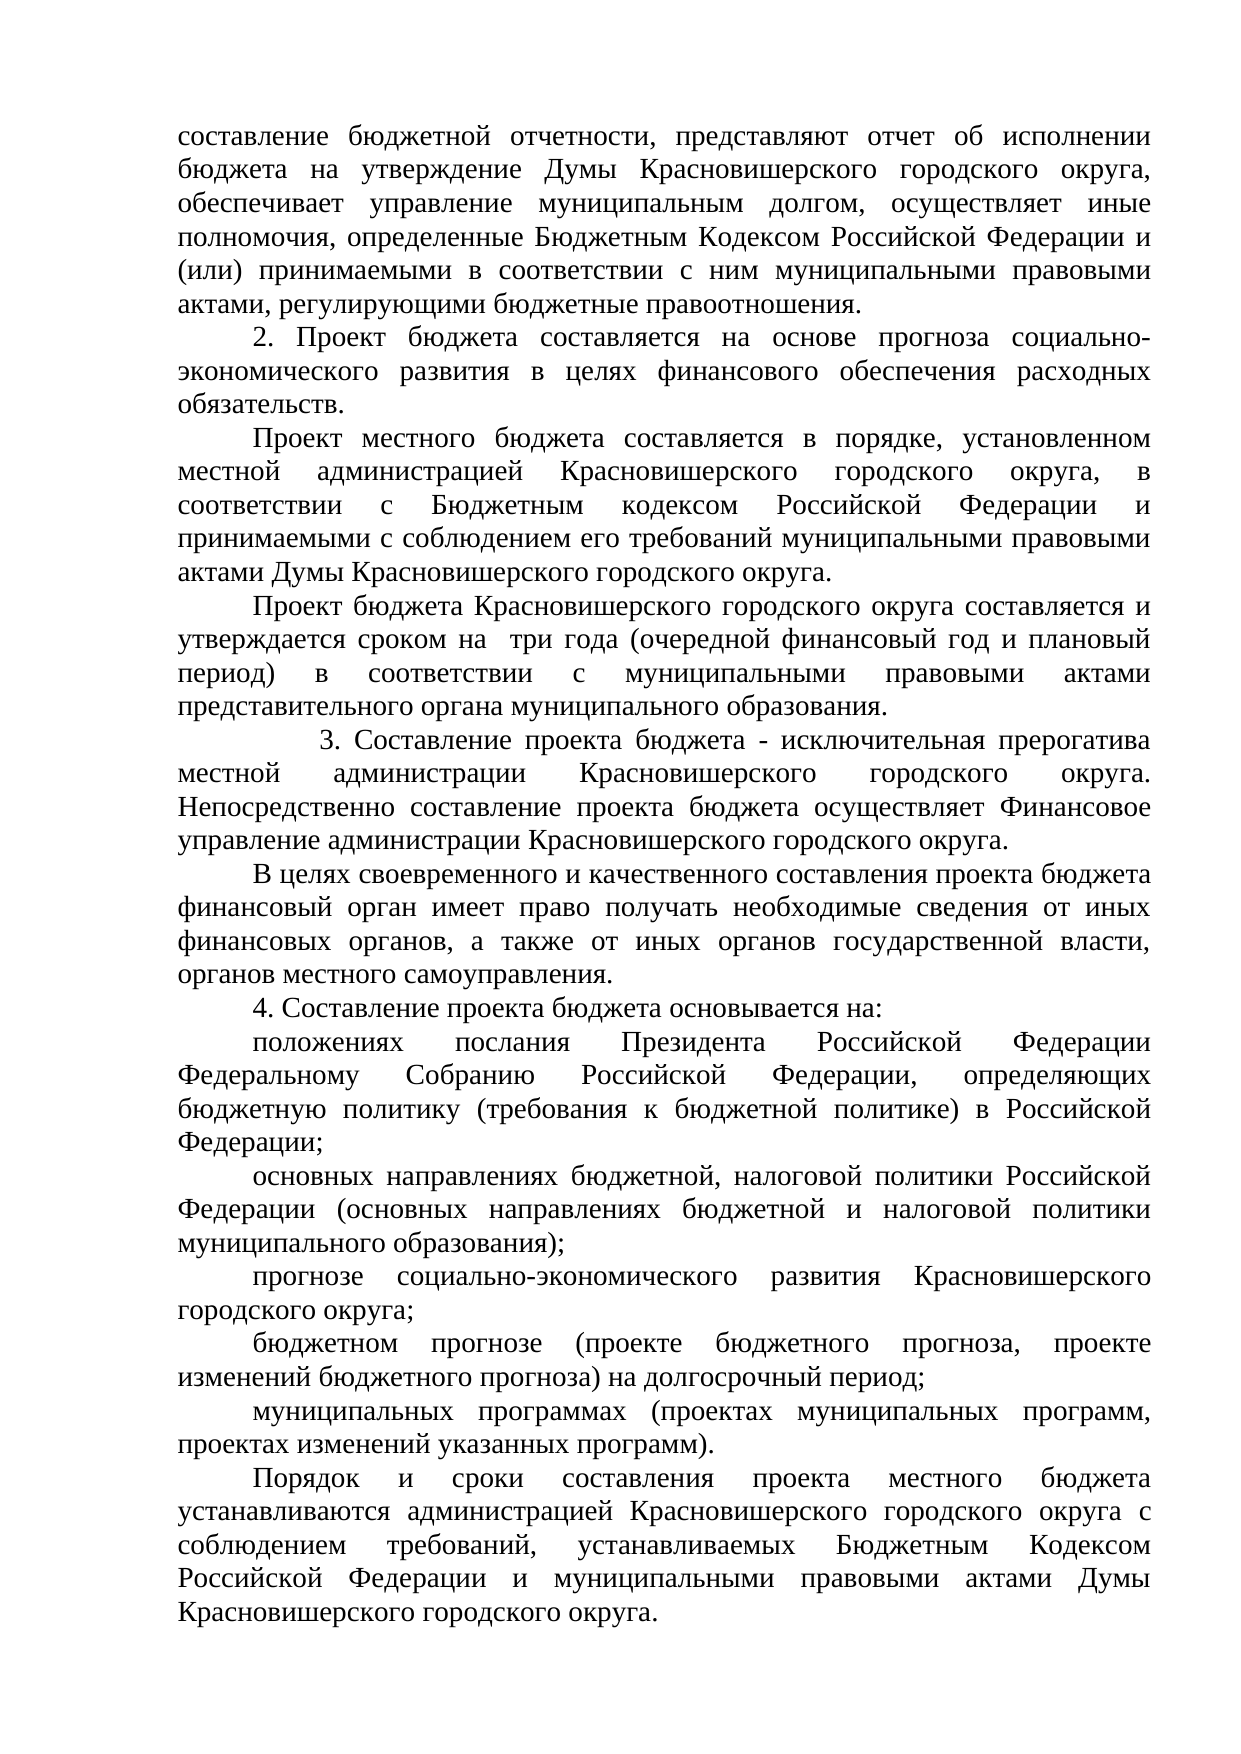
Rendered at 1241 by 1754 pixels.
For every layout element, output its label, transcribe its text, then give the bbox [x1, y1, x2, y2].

text В целях своевременного и качественного составления проекта бюджета финансовый орган имеет право получать необходимые сведения от иных финансовых органов, а также от иных органов государственной власти, органов местного самоуправления. [177, 856, 1152, 990]
text положениях послания Президента Российской Федерации Федеральному Собранию Российской Федерации, определяющих бюджетную политику (требования к бюджетной политике) в Российской Федерации; [177, 1024, 1152, 1158]
text Проект бюджета Красновишерского городского округа составляется и утверждается сроком на три года (очередной финансовый год и плановый период) в соответствии с муниципальными правовыми актами представительного органа муниципального образования. [177, 588, 1152, 722]
text 4. Составление проекта бюджета основывается на: [177, 990, 1152, 1024]
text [177, 118, 1152, 319]
text Проект местного бюджета составляется в порядке, установленном местной администрацией Красновишерского городского округа, в соответствии с Бюджетным кодексом Российской Федерации и принимаемыми с соблюдением его требований муниципальными правовыми актами Думы Красновишерского городского округа. [177, 420, 1152, 588]
text Порядок и сроки составления проекта местного бюджета устанавливаются администрацией Красновишерского городского округа с соблюдением требований, устанавливаемых Бюджетным Кодексом Российской Федерации и муниципальными правовыми актами Думы Красновишерского городского округа. [177, 1460, 1152, 1627]
text бюджетном прогнозе (проекте бюджетного прогноза, проекте изменений бюджетного прогноза) на долгосрочный период; [177, 1326, 1152, 1393]
text муниципальных программах (проектах муниципальных программ, проектах изменений указанных программ). [177, 1393, 1152, 1460]
text 2. Проект бюджета составляется на основе прогноза социально-экономического развития в целях финансового обеспечения расходных обязательств. [177, 319, 1152, 420]
text прогнозе социально-экономического развития Красновишерского городского округа; [177, 1258, 1152, 1326]
text основных направлениях бюджетной, налоговой политики Российской Федерации (основных направлениях бюджетной и налоговой политики муниципального образования); [177, 1158, 1152, 1258]
text 3. Составление проекта бюджета - исключительная прерогатива местной администрации Красновишерского городского округа. Непосредственно составление проекта бюджета осуществляет Финансовое управление администрации Красновишерского городского округа. [177, 722, 1152, 856]
